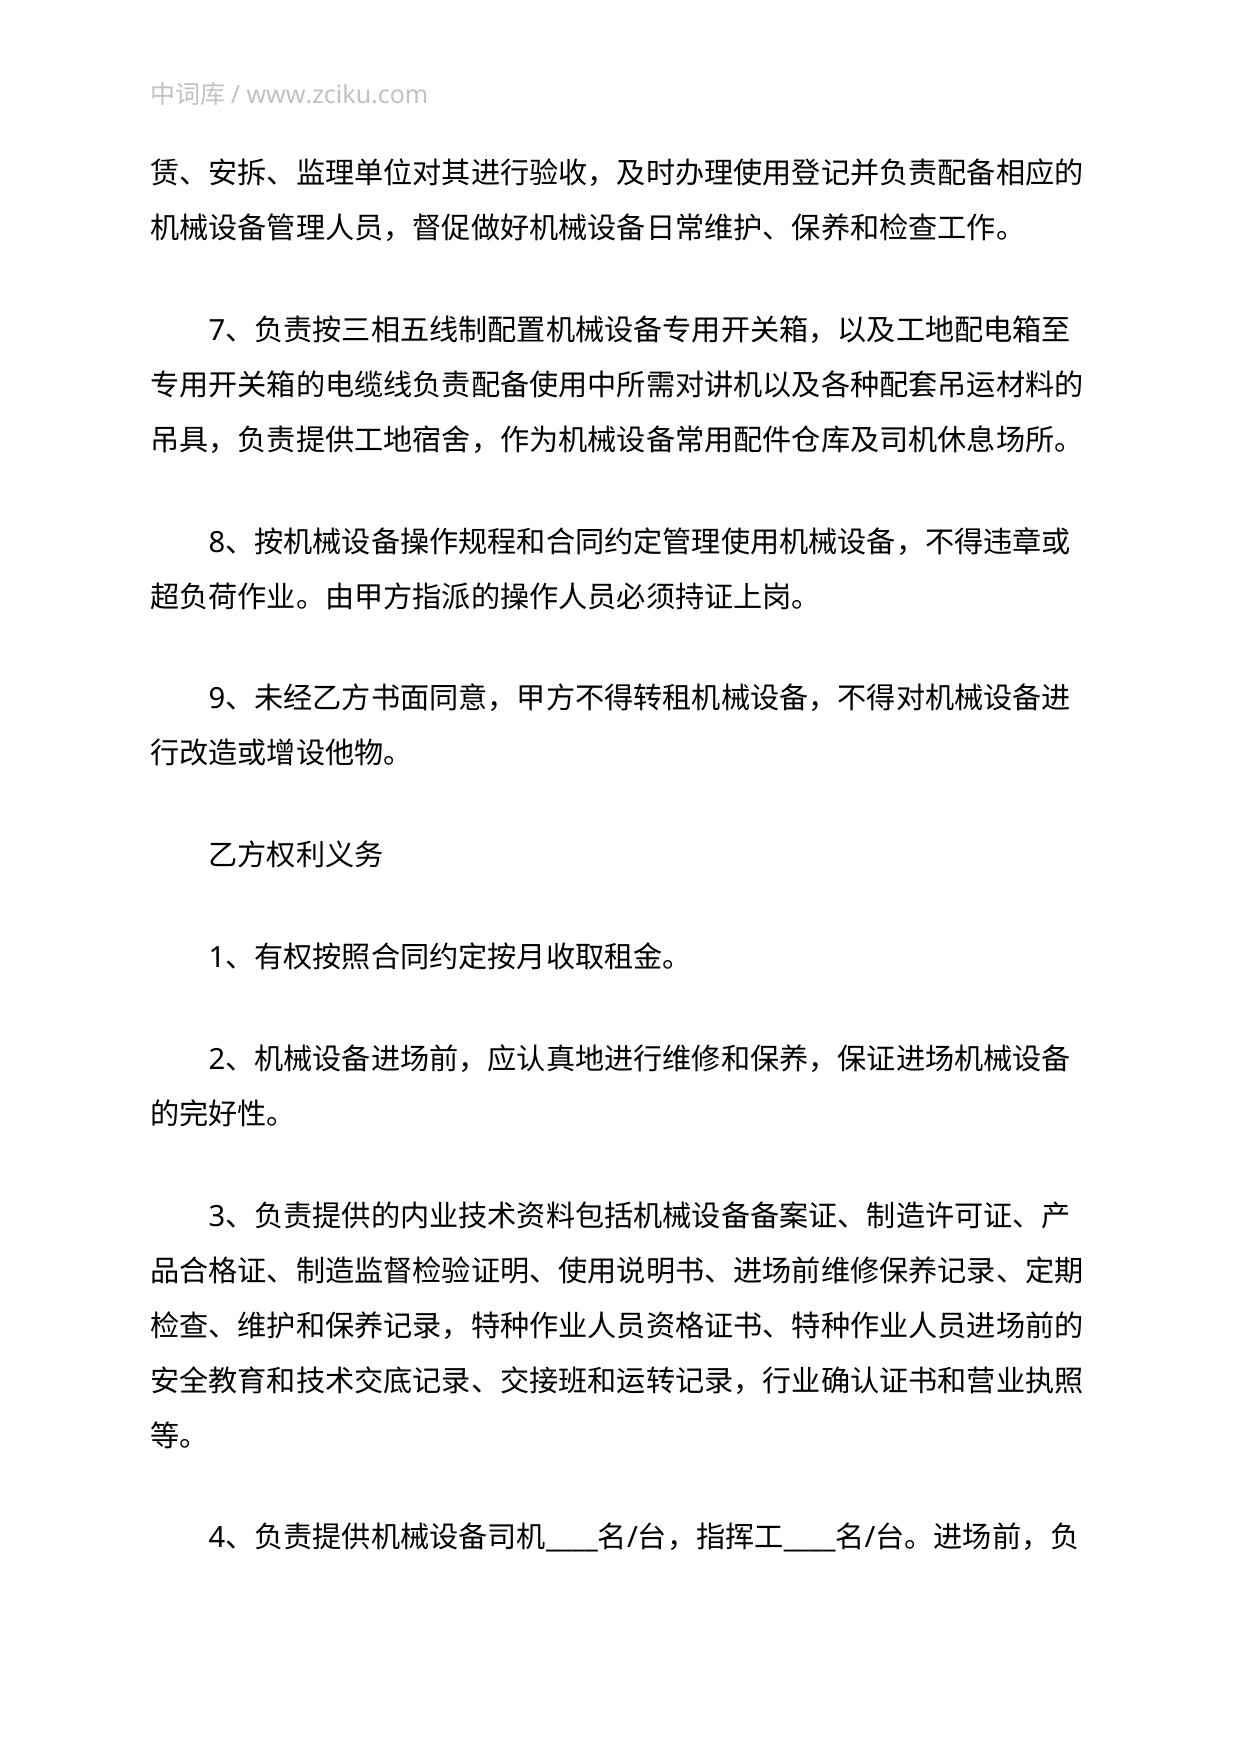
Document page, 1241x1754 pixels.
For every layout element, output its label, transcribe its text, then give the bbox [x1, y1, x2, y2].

text 9、未经乙方书面同意，甲方不得转租机械设备，不得对机械设备进行改造或增设他物。 [150, 675, 1090, 772]
text 3、负责提供的内业技术资料包括机械设备备案证、制造许可证、产品合格证、制造监督检验证明、使用说明书、进场前维修保养记录、定期检查、维护和保养记录，特种作业人员资格证书、特种作业人员进场前的安全教育和技术交底记录、交接班和运转记录，行业确认证书和营业执照等。 [150, 1192, 1090, 1454]
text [150, 150, 1090, 247]
text 8、按机械设备操作规程和合同约定管理使用机械设备，不得违章或超负荷作业。由甲方指派的操作人员必须持证上岗。 [150, 518, 1090, 616]
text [150, 1514, 1090, 1556]
text 7、负责按三相五线制配置机械设备专用开关箱，以及工地配电箱至专用开关箱的电缆线负责配备使用中所需对讲机以及各种配套吊运材料的吊具，负责提供工地宿舍，作为机械设备常用配件仓库及司机休息场所。 [150, 307, 1090, 459]
text 2、机械设备进场前，应认真地进行维修和保养，保证进场机械设备的完好性。 [150, 1036, 1090, 1133]
text 乙方权利义务 [150, 832, 1090, 874]
text 1、有权按照合同约定按月收取租金。 [150, 934, 1090, 976]
